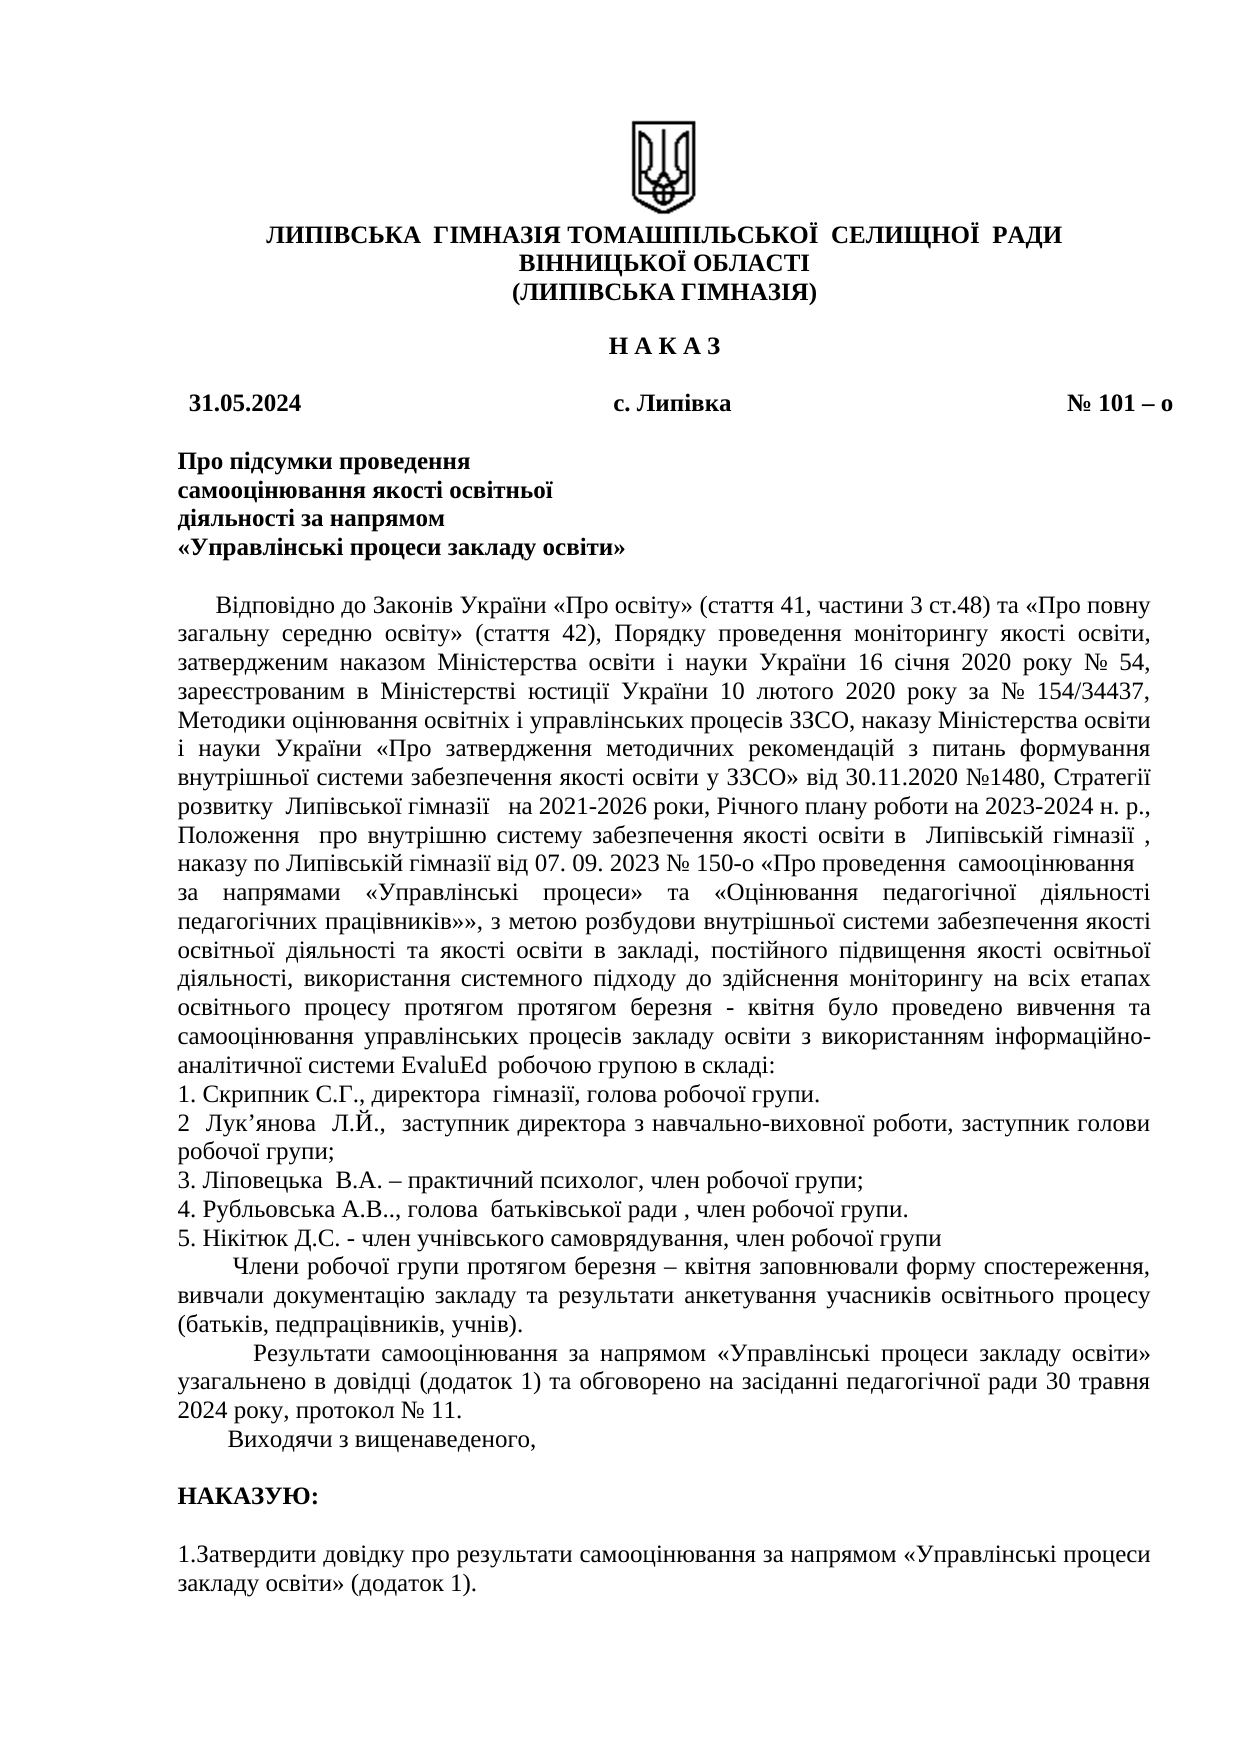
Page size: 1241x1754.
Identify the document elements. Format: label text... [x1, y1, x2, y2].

text НАКАЗУЮ: [177, 1481, 1152, 1510]
text 1. Скрипник С.Г., директора гімназії, голова робочої групи. [177, 1079, 1152, 1108]
table_header с. Липівка [521, 389, 864, 417]
picture [629, 118, 700, 220]
text 5. Нікітюк Д.С. - член учнівського самоврядування, член робочої групи [177, 1223, 1152, 1251]
text 2 Лук’янова Л.Й., заступник директора з навчально-виховної роботи, заступник голови робочої групи; [177, 1108, 1152, 1165]
text НАКАЗ [177, 331, 1152, 360]
text 1.Затвердити довідку про результати самооцінювання за напрямом «Управлінські процеси закладу освіти» (додаток 1). [177, 1539, 1152, 1596]
text Члени робочої групи протягом березня – квітня заповнювали форму спостереження, вивчали документацію закладу та результати анкетування учасників освітнього процесу (батьків, педпрацівників, учнів). [177, 1251, 1152, 1338]
text Результати самооцінювання за напрямом «Управлінські процеси закладу освіти» узагальнено в довідці (додаток 1) та обговорено на засіданні педагогічної ради 30 травня 2024 року, протокол № 11. [177, 1338, 1152, 1424]
text (ЛИПІВСЬКА ГІМНАЗІЯ) [177, 277, 1152, 306]
text 3. Ліповецька В.А. – практичний психолог, член робочої групи; [177, 1165, 1152, 1194]
text 4. Рубльовська А.В.., голова батьківської ради , член робочої групи. [177, 1194, 1152, 1223]
text ЛИПІВСЬКА ГІМНАЗІЯ ТОМАШПІЛЬСЬКОЇ СЕЛИЩНОЇ РАДИ [177, 220, 1152, 248]
text Про підсумки проведення [177, 446, 1152, 475]
text «Управлінські процеси закладу освіти» [177, 532, 1152, 561]
text Відповідно до Законів України «Про освіту» (стаття 41, частини 3 ст.48) та «Про повну загальну середню освіту» (стаття 42), Порядку проведення моніторингу якості освіти, затвердженим наказом Міністерства освіти і науки України 16 січня 2020 року № 54, зареєстрованим в Міністерстві юстиції України 10 лютого 2020 року за № 154/34437, Методики оцінювання освітніх і управлінських процесів ЗЗСО, наказу Міністерства освіти і науки України «Про затвердження методичних рекомендацій з питань формування внутрішньої системи забезпечення якості освіти у ЗЗСО» від 30.11.2020 №1480, Стратегії розвитку Липівської гімназії на 2021-2026 роки, Річного плану роботи на 2023-2024 н. р., Положення про внутрішню систему забезпечення якості освіти в Липівській гімназії , наказу по Липівській гімназії від 07. 09. 2023 № 150-о «Про проведення самооцінювання [177, 590, 1152, 877]
table_header № 101 – о [864, 389, 1207, 417]
text діяльності за напрямом [177, 503, 1152, 532]
text за напрямами «Управлінські процеси» та «Оцінювання педагогічної діяльності педагогічних працівників»», з метою розбудови внутрішньої системи забезпечення якості освітньої діяльності та якості освіти в закладі, постійного підвищення якості освітньої діяльності, використання системного підходу до здійснення моніторингу на всіх етапах освітнього процесу протягом протягом березня - квітня було проведено вивчення та самооцінювання управлінських процесів закладу освіти з використанням інформаційно-аналітичної системи EvaluEd робочою групою в складі: [177, 877, 1152, 1079]
table_header 31.05.2024 [177, 389, 521, 417]
text ВІННИЦЬКОЇ ОБЛАСТІ [177, 248, 1152, 277]
text Виходячи з вищенаведеного, [177, 1424, 1152, 1453]
text самооцінювання якості освітньої [177, 475, 1152, 503]
